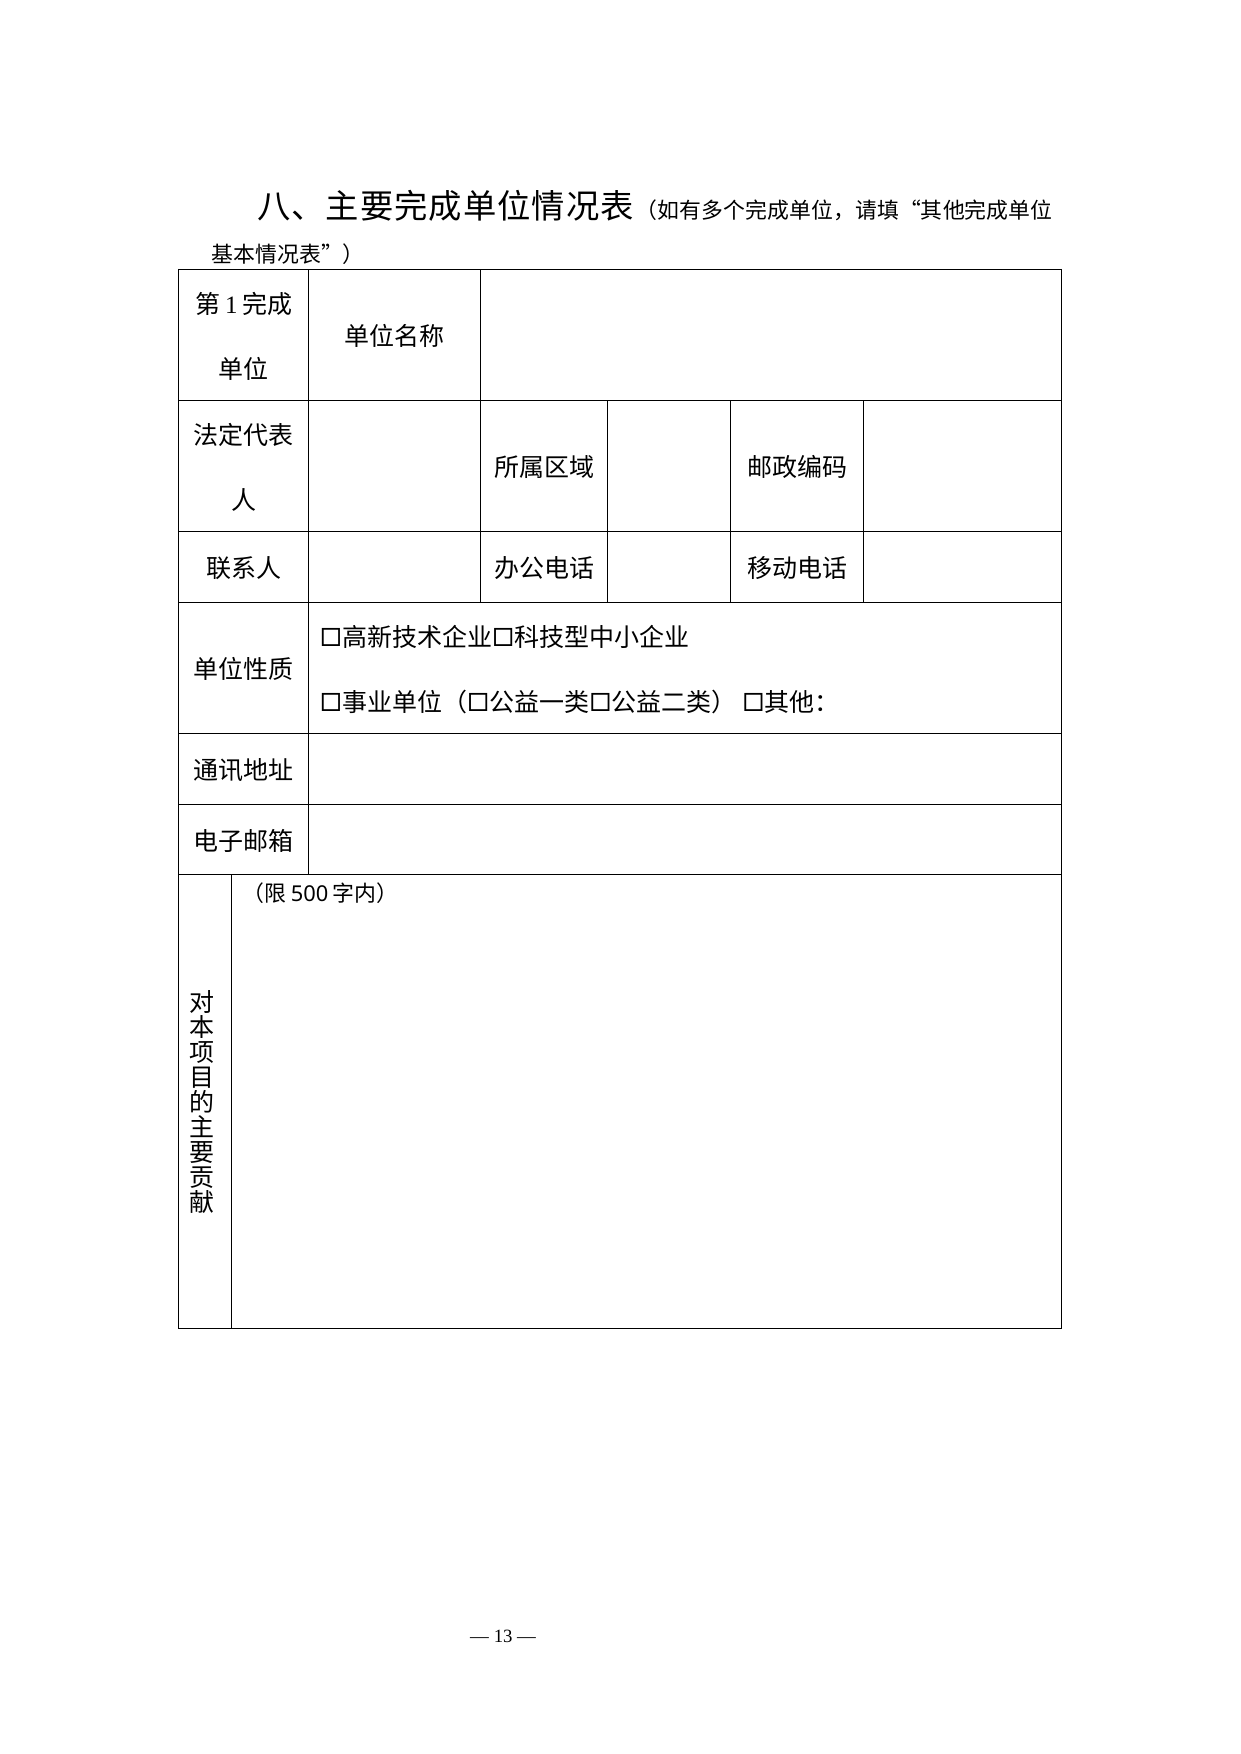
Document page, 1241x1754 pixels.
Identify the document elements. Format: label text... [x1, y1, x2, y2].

table_header 单位名称 [309, 270, 480, 400]
table_cell [309, 805, 1061, 874]
table_cell [608, 532, 730, 602]
table_cell [864, 532, 1061, 602]
table_cell 对本项目的主要贡献 [179, 875, 231, 1328]
table_cell 移动电话 [731, 532, 863, 602]
table_cell 办公电话 [481, 532, 607, 602]
table_cell （限500字内） [232, 875, 1061, 1328]
table_header 第1完成单位 [179, 270, 308, 400]
table_cell 邮政编码 [731, 401, 863, 531]
text 八、主要完成单位情况表（如有多个完成单位，请填“其他完成单位基本情况表”） [211, 171, 1053, 269]
table_cell 法定代表人 [179, 401, 308, 531]
table_cell 电子邮箱 [179, 805, 308, 874]
table_cell [309, 401, 480, 531]
table_cell [309, 532, 480, 602]
table_cell 单位性质 [179, 603, 308, 733]
table_cell 联系人 [179, 532, 308, 602]
table_cell [864, 401, 1061, 531]
table_cell 所属区域 [481, 401, 607, 531]
table_cell 高新技术企业科技型中小企业 事业单位（公益一类公益二类） 其他： [309, 603, 1061, 733]
table_cell 通讯地址 [179, 734, 308, 803]
table_cell [608, 401, 730, 531]
table_header [481, 270, 1061, 400]
table_cell [309, 734, 1061, 803]
